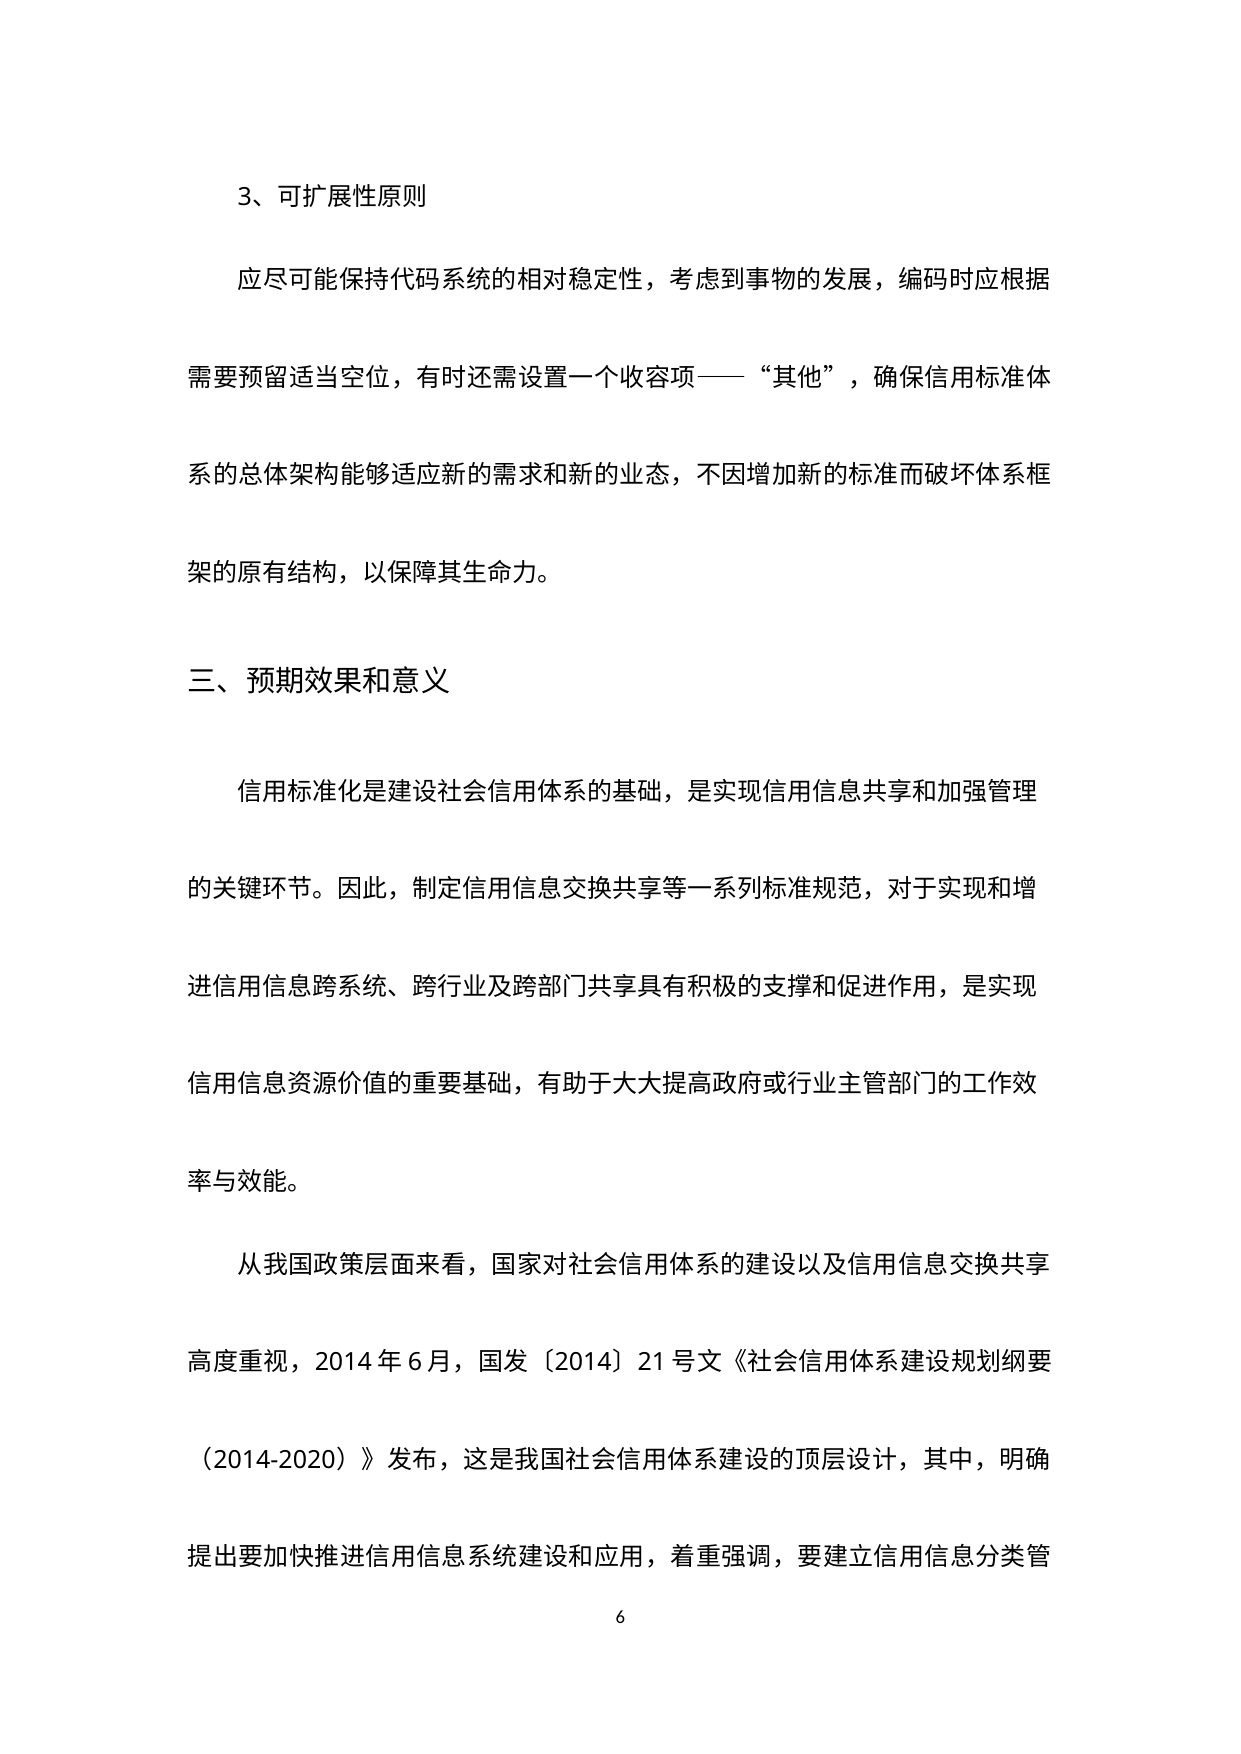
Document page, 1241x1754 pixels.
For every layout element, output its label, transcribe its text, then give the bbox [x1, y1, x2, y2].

text 应尽可能保持代码系统的相对稳定性，考虑到事物的发展，编码时应根据需要预留适当空位，有时还需设置一个收容项——“其他”，确保信用标准体系的总体架构能够适应新的需求和新的业态，不因增加新的标准而破坏体系框架的原有结构，以保障其生命力。 [187, 245, 1053, 603]
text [187, 1230, 1053, 1587]
text 信用标准化是建设社会信用体系的基础，是实现信用信息共享和加强管理的关键环节。因此，制定信用信息交换共享等一系列标准规范，对于实现和增进信用信息跨系统、跨行业及跨部门共享具有积极的支撑和促进作用，是实现信用信息资源价值的重要基础，有助于大大提高政府或行业主管部门的工作效率与效能。 [187, 757, 1053, 1212]
text 三、预期效果和意义 [187, 646, 1053, 711]
text 3、可扩展性原则 [187, 162, 1053, 227]
